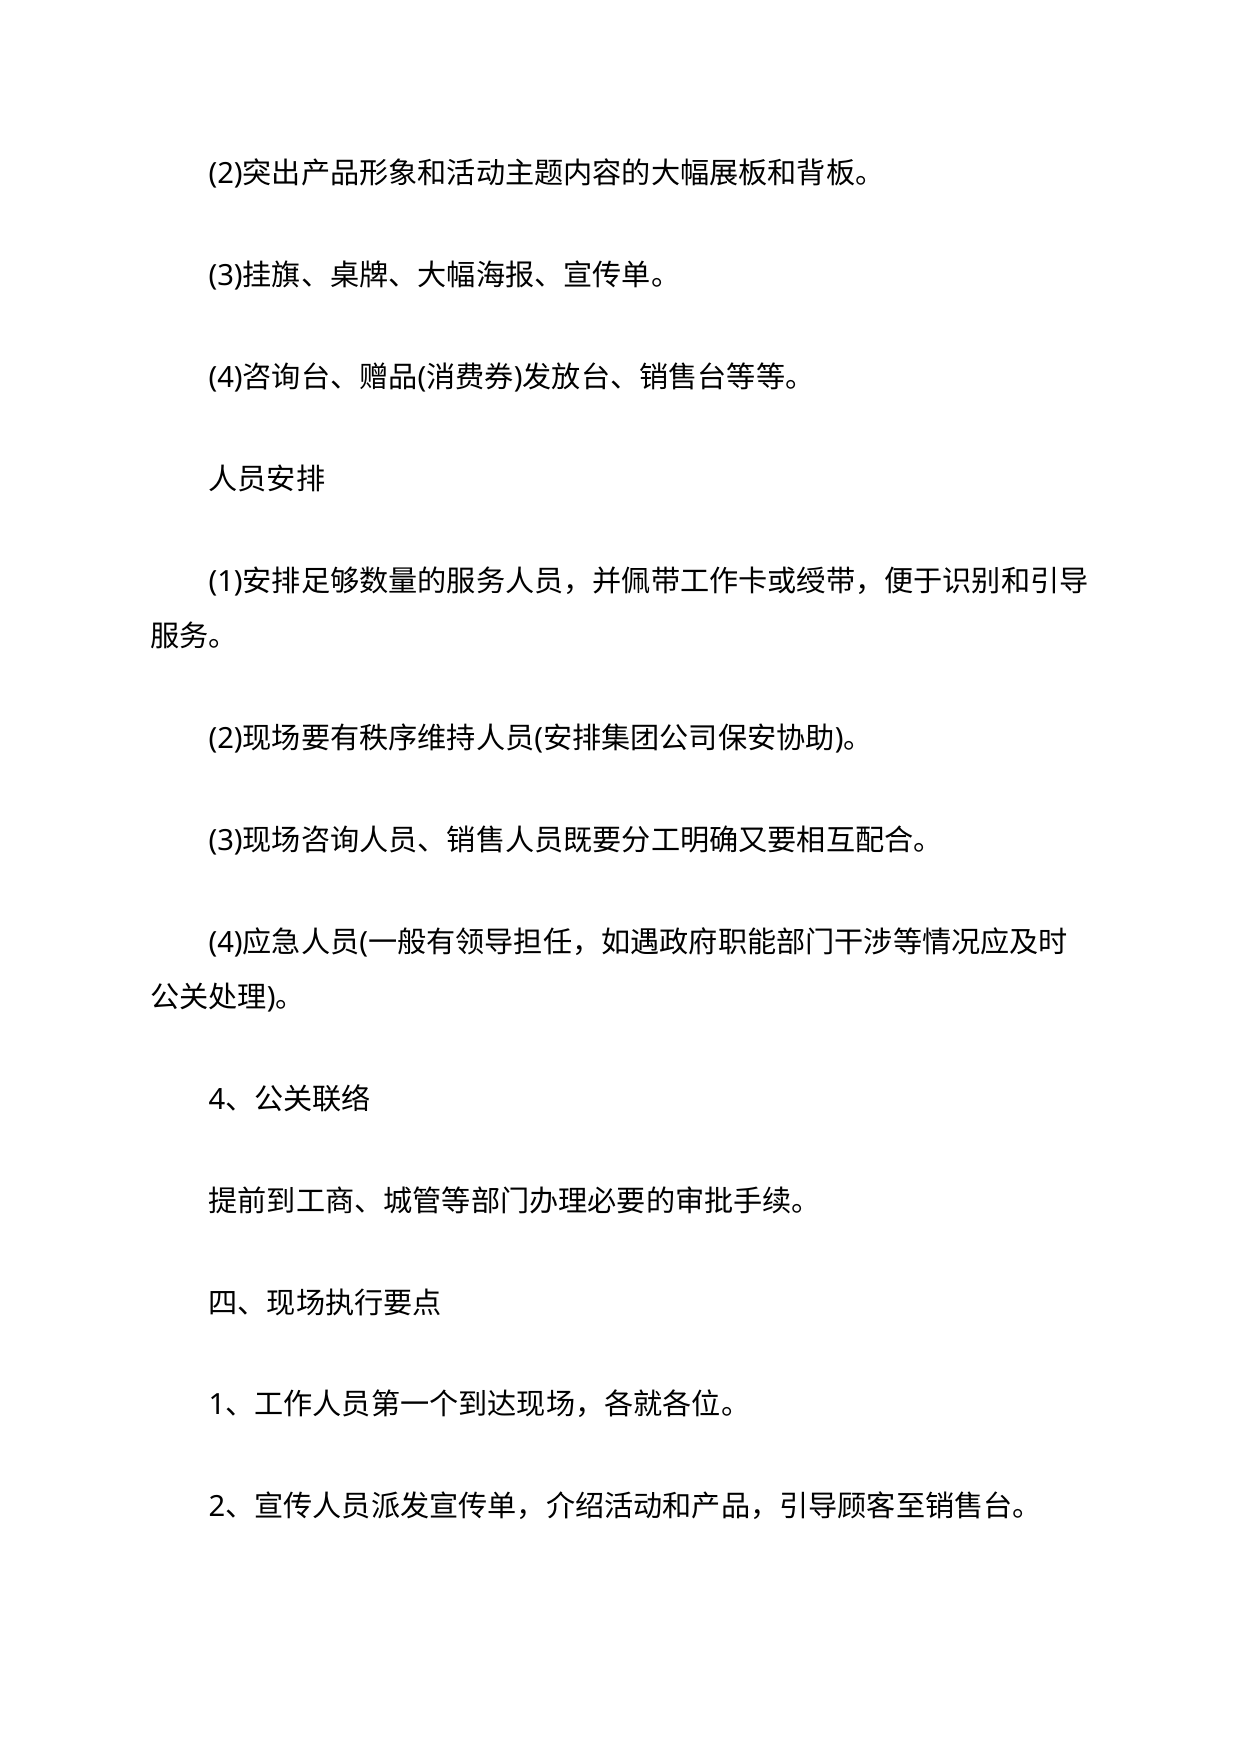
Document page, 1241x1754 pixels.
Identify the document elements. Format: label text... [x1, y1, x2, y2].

text (2)突出产品形象和活动主题内容的大幅展板和背板。 [150, 150, 1090, 192]
text (4)咨询台、赠品(消费券)发放台、销售台等等。 [150, 354, 1090, 396]
text 人员安排 [150, 456, 1090, 498]
text 提前到工商、城管等部门办理必要的审批手续。 [150, 1177, 1090, 1220]
text (3)现场咨询人员、销售人员既要分工明确又要相互配合。 [150, 816, 1090, 859]
text (1)安排足够数量的服务人员，并佩带工作卡或绶带，便于识别和引导服务。 [150, 558, 1090, 655]
text 4、公关联络 [150, 1075, 1090, 1118]
text 四、现场执行要点 [150, 1279, 1090, 1321]
text 2、宣传人员派发宣传单，介绍活动和产品，引导顾客至销售台。 [150, 1483, 1090, 1525]
text (4)应急人员(一般有领导担任，如遇政府职能部门干涉等情况应及时公关处理)。 [150, 918, 1090, 1016]
text 1、工作人员第一个到达现场，各就各位。 [150, 1381, 1090, 1423]
text (2)现场要有秩序维持人员(安排集团公司保安协助)。 [150, 714, 1090, 757]
text (3)挂旗、桌牌、大幅海报、宣传单。 [150, 252, 1090, 294]
